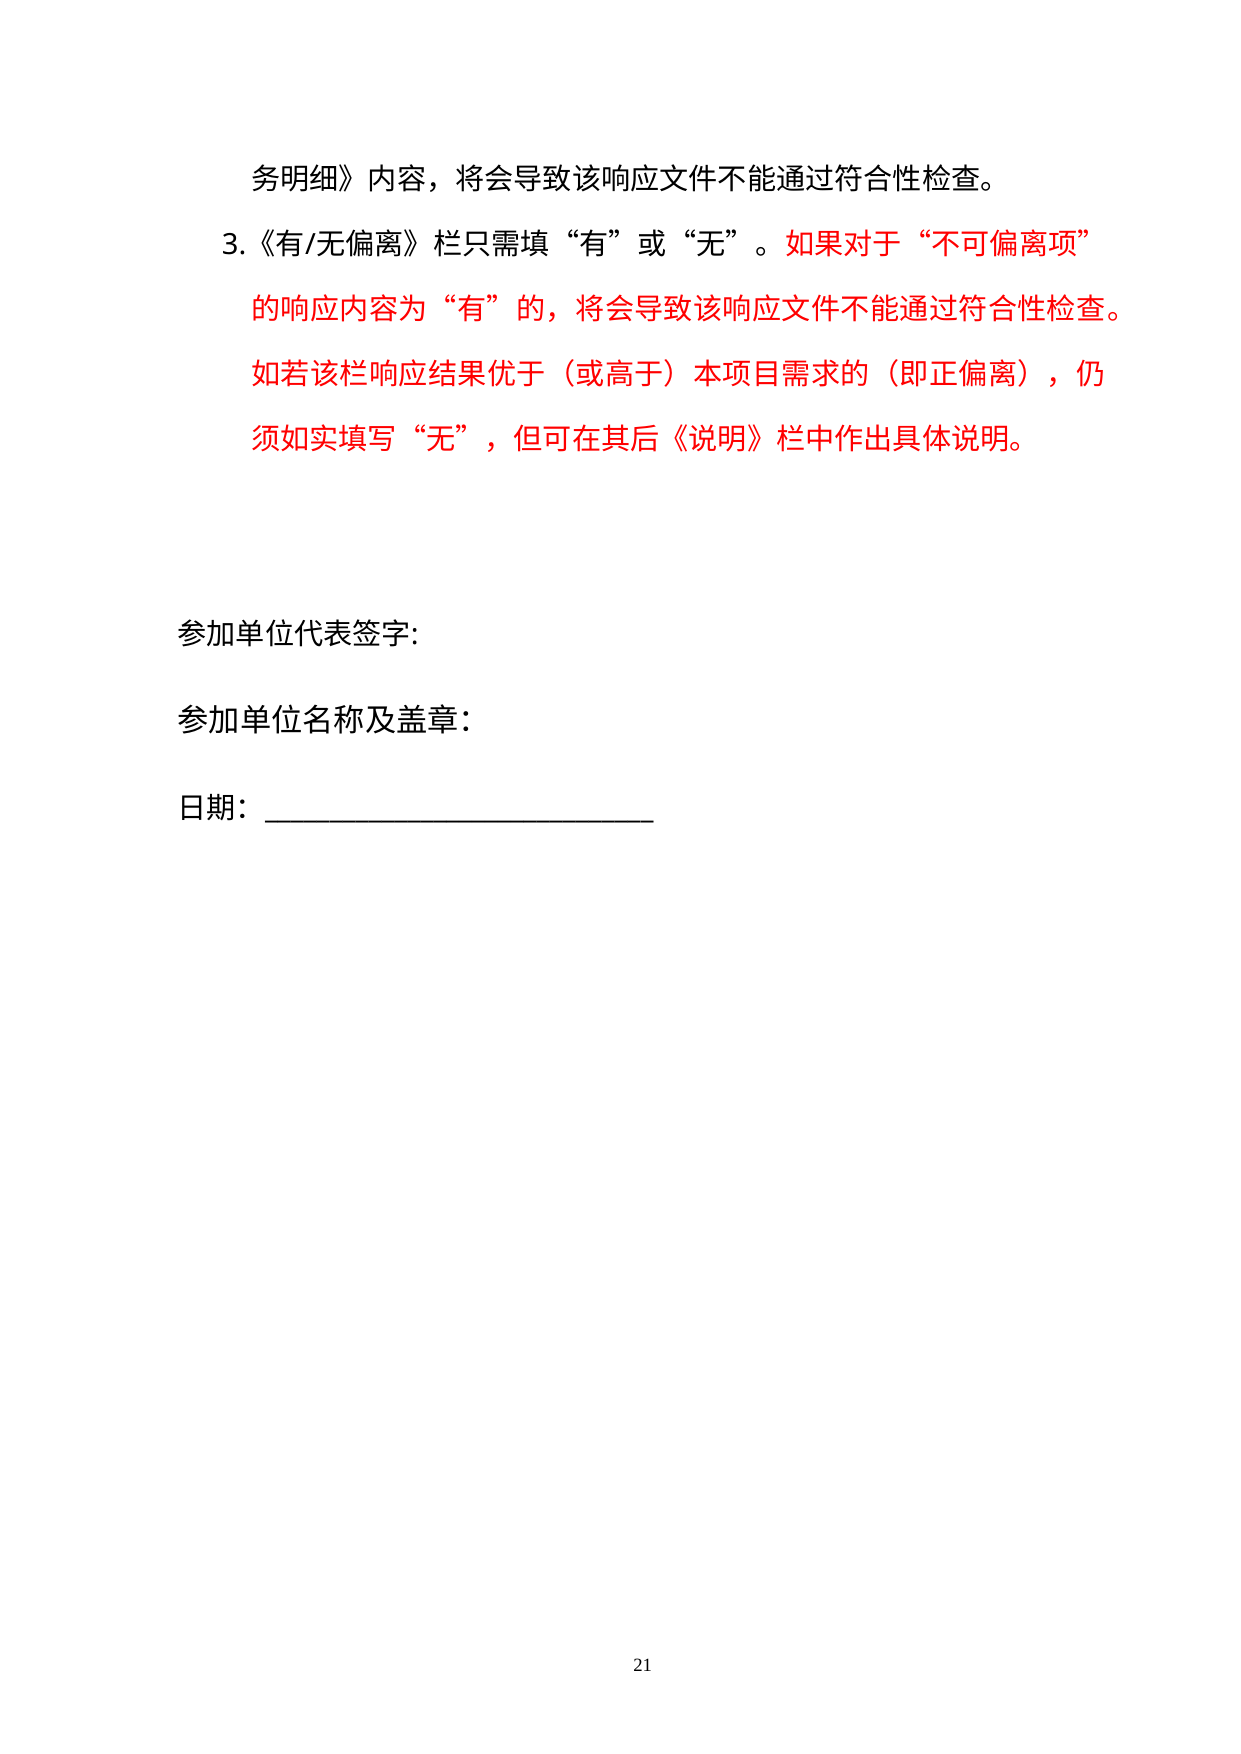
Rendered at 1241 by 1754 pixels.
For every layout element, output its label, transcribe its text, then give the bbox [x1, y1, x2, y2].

text 参加单位代表签字: [177, 599, 1107, 664]
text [222, 144, 1107, 209]
text 3.《有/无偏离》栏只需填“有”或“无”。如果对于“不可偏离项”的响应内容为“有”的，将会导致该响应文件不能通过符合性检查。如若该栏响应结果优于（或高于）本项目需求的（即正偏离），仍须如实填写“无”，但可在其后《说明》栏中作出具体说明。 [222, 209, 1107, 469]
text 参加单位名称及盖章： [177, 685, 1107, 750]
text 日期：______________________________ [177, 773, 1107, 838]
